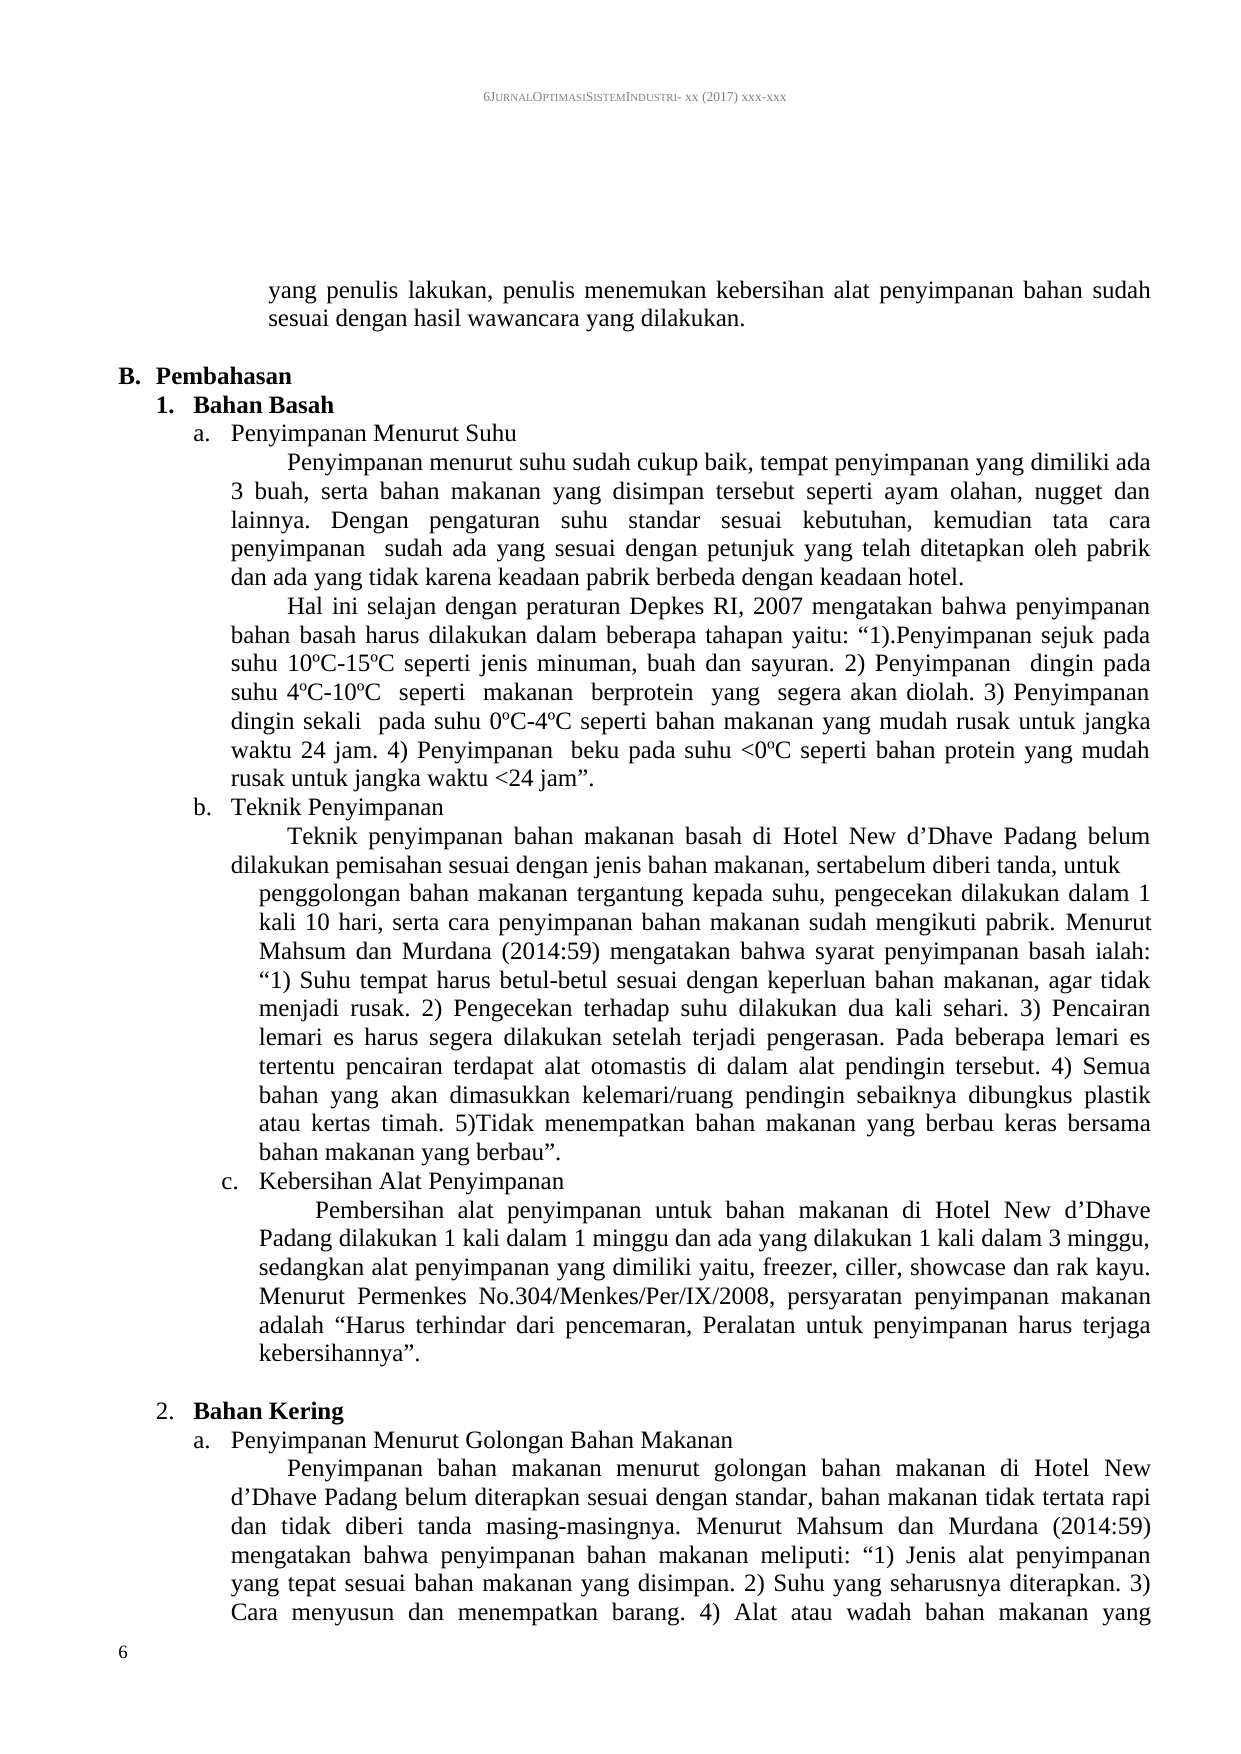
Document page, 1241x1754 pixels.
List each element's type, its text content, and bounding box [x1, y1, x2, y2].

list Penyimpanan Menurut Golongan Bahan Makanan [193, 1425, 1152, 1453]
list Hal ini selajan dengan peraturan Depkes RI, 2007 mengatakan bahwa penyimpanan bahan basah harus dilakukan dalam beberapa tahapan yaitu: “1).Penyimpanan sejuk pada suhu 10ºC-15ºC seperti jenis minuman, buah dan sayuran. 2) Penyimpanan dingin pada suhu 4ºC-10ºC seperti makanan berprotein yang segera akan diolah. 3) Penyimpanan dingin sekali pada suhu 0ºC-4ºC seperti bahan makanan yang mudah rusak untuk jangka waktu 24 jam. 4) Penyimpanan beku pada suhu <0ºC seperti bahan protein yang mudah rusak untuk jangka waktu <24 jam”. [231, 591, 1152, 792]
list Kebersihan Alat Penyimpanan [221, 1166, 1152, 1195]
list Penyimpanan Menurut Suhu [193, 418, 1152, 447]
list Teknik penyimpanan bahan makanan basah di Hotel New d’Dhave Padang belum dilakukan pemisahan sesuai dengan jenis bahan makanan, sertabelum diberi tanda, untuk [231, 821, 1152, 878]
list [231, 1453, 1152, 1626]
list Bahan Kering [156, 1396, 1152, 1425]
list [268, 275, 1152, 332]
list Teknik Penyimpanan [193, 792, 1152, 821]
list Penyimpanan menurut suhu sudah cukup baik, tempat penyimpanan yang dimiliki ada 3 buah, serta bahan makanan yang disimpan tersebut seperti ayam olahan, nugget dan lainnya. Dengan pengaturan suhu standar sesuai kebutuhan, kemudian tata cara penyimpanan sudah ada yang sesuai dengan petunjuk yang telah ditetapkan oleh pabrik dan ada yang tidak karena keadaan pabrik berbeda dengan keadaan hotel. [231, 447, 1152, 591]
list penggolongan bahan makanan tergantung kepada suhu, pengecekan dilakukan dalam 1 kali 10 hari, serta cara penyimpanan bahan makanan sudah mengikuti pabrik. Menurut Mahsum dan Murdana (2014:59) mengatakan bahwa syarat penyimpanan basah ialah: “1) Suhu tempat harus betul-betul sesuai dengan keperluan bahan makanan, agar tidak menjadi rusak. 2) Pengecekan terhadap suhu dilakukan dua kali sehari. 3) Pencairan lemari es harus segera dilakukan setelah terjadi pengerasan. Pada beberapa lemari es tertentu pencairan terdapat alat otomastis di dalam alat pendingin tersebut. 4) Semua bahan yang akan dimasukkan kelemari/ruang pendingin sebaiknya dibungkus plastik atau kertas timah. 5)Tidak menempatkan bahan makanan yang berbau keras bersama bahan makanan yang berbau”. [259, 878, 1152, 1166]
list Pembersihan alat penyimpanan untuk bahan makanan di Hotel New d’Dhave Padang dilakukan 1 kali dalam 1 minggu dan ada yang dilakukan 1 kali dalam 3 minggu, sedangkan alat penyimpanan yang dimiliki yaitu, freezer, ciller, showcase dan rak kayu. Menurut Permenkes No.304/Menkes/Per/IX/2008, persyaratan penyimpanan makanan adalah “Harus terhindar dari pencemaran, Peralatan untuk penyimpanan harus terjaga kebersihannya”. [259, 1195, 1152, 1367]
list Pembahasan [118, 361, 1138, 390]
list Bahan Basah [156, 390, 1152, 418]
